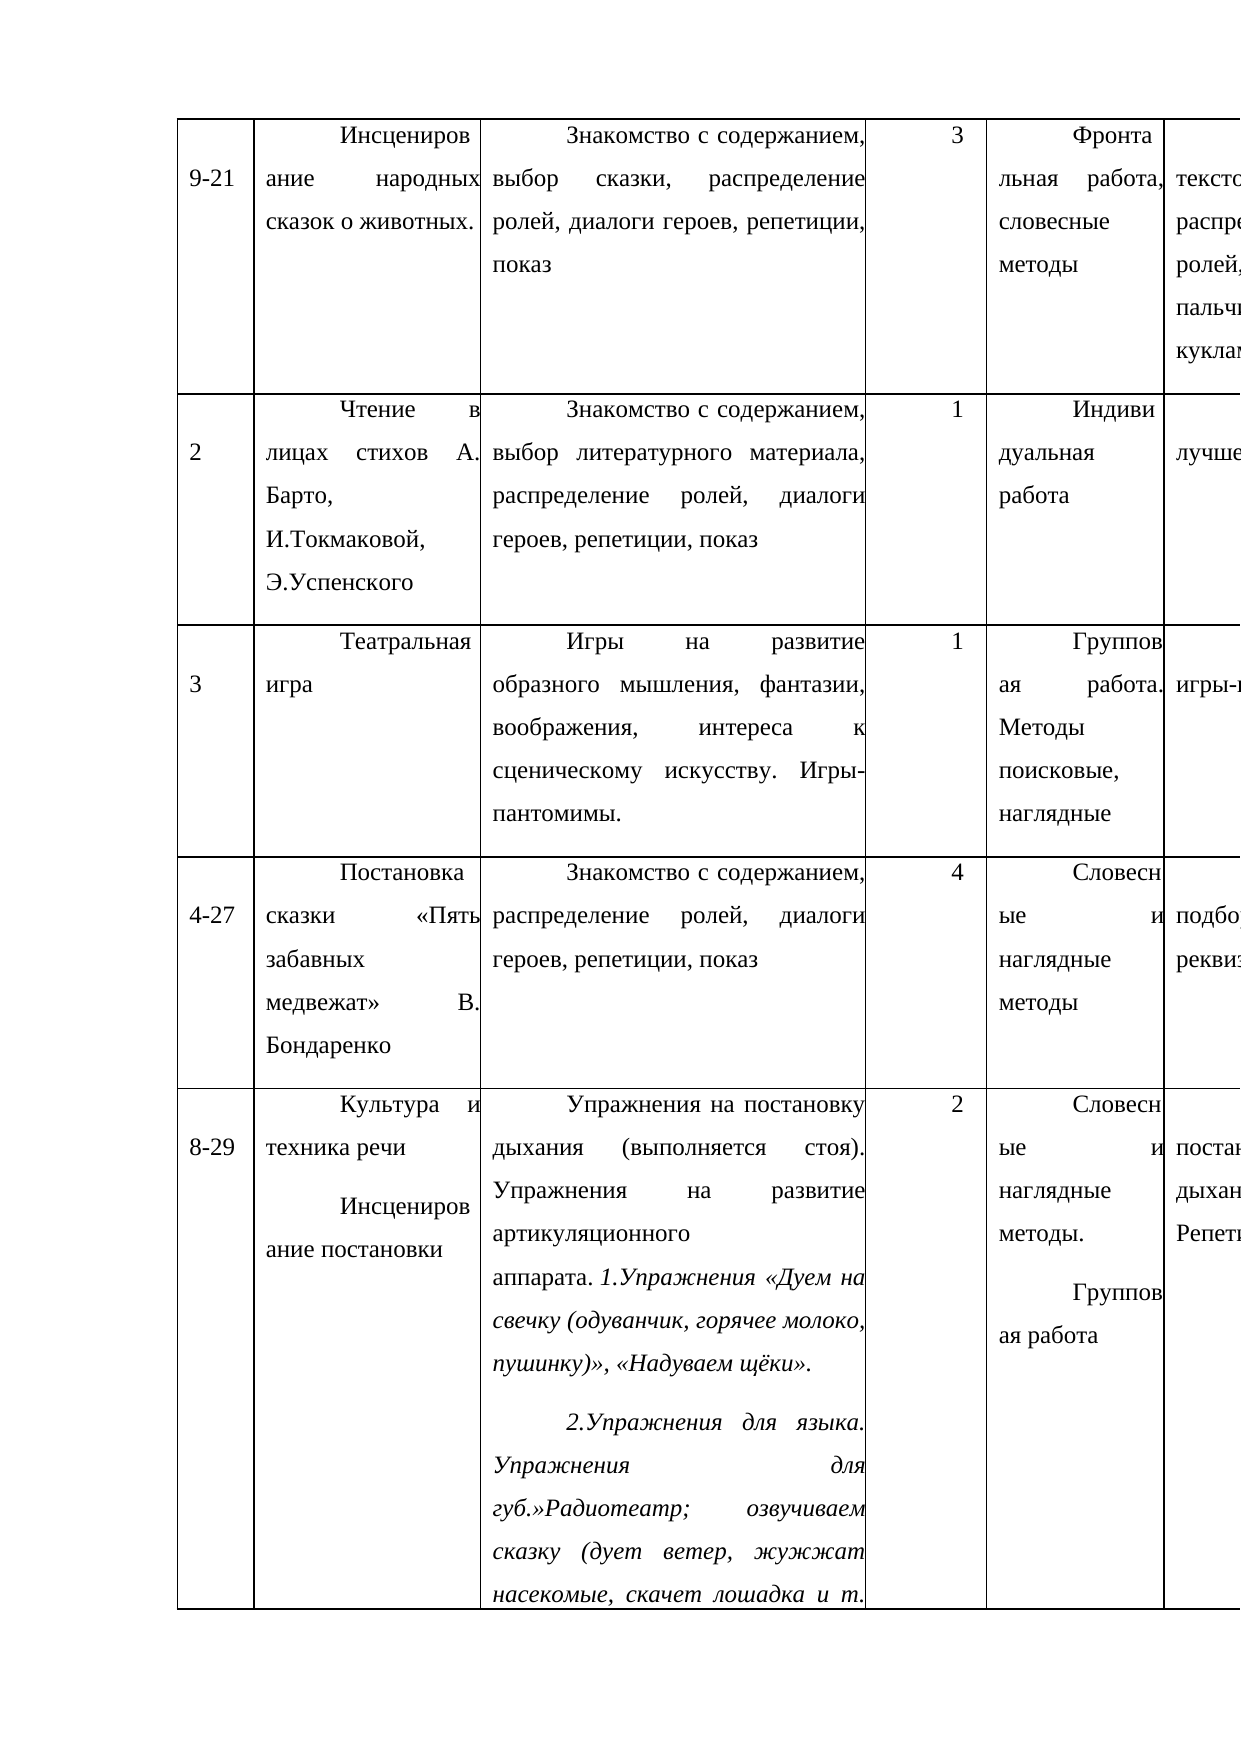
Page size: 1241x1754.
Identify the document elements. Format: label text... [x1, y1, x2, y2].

table_cell 1 [866, 395, 986, 624]
table_cell Работа с текстом сказки: распределение ролей, репетиции с пальчиковыми куклами [1165, 120, 1240, 393]
table_cell Знакомство с содержанием, выбор литературного материала, распределение ролей, диалоги героев, репетиции, показ [481, 395, 865, 624]
table_cell Словесные и наглядные методы [987, 858, 1163, 1087]
table_cell 4 [866, 858, 986, 1087]
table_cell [481, 1089, 865, 1608]
table_cell 1 [866, 626, 986, 856]
table_cell 19-21 [178, 120, 253, 393]
table_cell Репетиции, подбор костюмов, реквизита [1165, 858, 1240, 1087]
table_cell Игры на развитие образного мышления, фантазии, воображения, интереса к сценическому искусству. Игры-пантомимы. [481, 626, 865, 856]
table_cell 3 [866, 120, 986, 393]
table_cell Чтение в лицах стихов А. Барто, И.Токмаковой, Э.Успенского [255, 395, 480, 624]
table_cell Инсценирование народных сказок о животных. [255, 120, 480, 393]
table_cell Знакомство с содержанием, выбор сказки, распределение ролей, диалоги героев, репетиции, показ [481, 120, 865, 393]
table_cell 28-29 [178, 1089, 253, 1608]
table_cell Конкурс на лучшего чтеца [1165, 395, 1240, 624]
table_cell 23 [178, 626, 253, 856]
table_cell 24-27 [178, 858, 253, 1087]
table_cell Групповая работа. Методы поисковые, наглядные [987, 626, 1163, 856]
table_cell 2 [866, 1089, 986, 1608]
table_cell Знакомство с содержанием, распределение ролей, диалоги героев, репетиции, показ [481, 858, 865, 1087]
table_cell Театральная игра [255, 626, 480, 856]
table_cell Индивидуальная работа [987, 395, 1163, 624]
table_cell Фронтальная работа, словесные методы [987, 120, 1163, 393]
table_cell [1165, 1089, 1240, 1608]
table_cell Постановка сказки «Пять забавных медвежат» В. Бондаренко [255, 858, 480, 1087]
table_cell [255, 1089, 480, 1608]
table_cell 22 [178, 395, 253, 624]
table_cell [987, 1089, 1163, 1608]
table_cell Разучиваем игры-пантомимы [1165, 626, 1240, 856]
